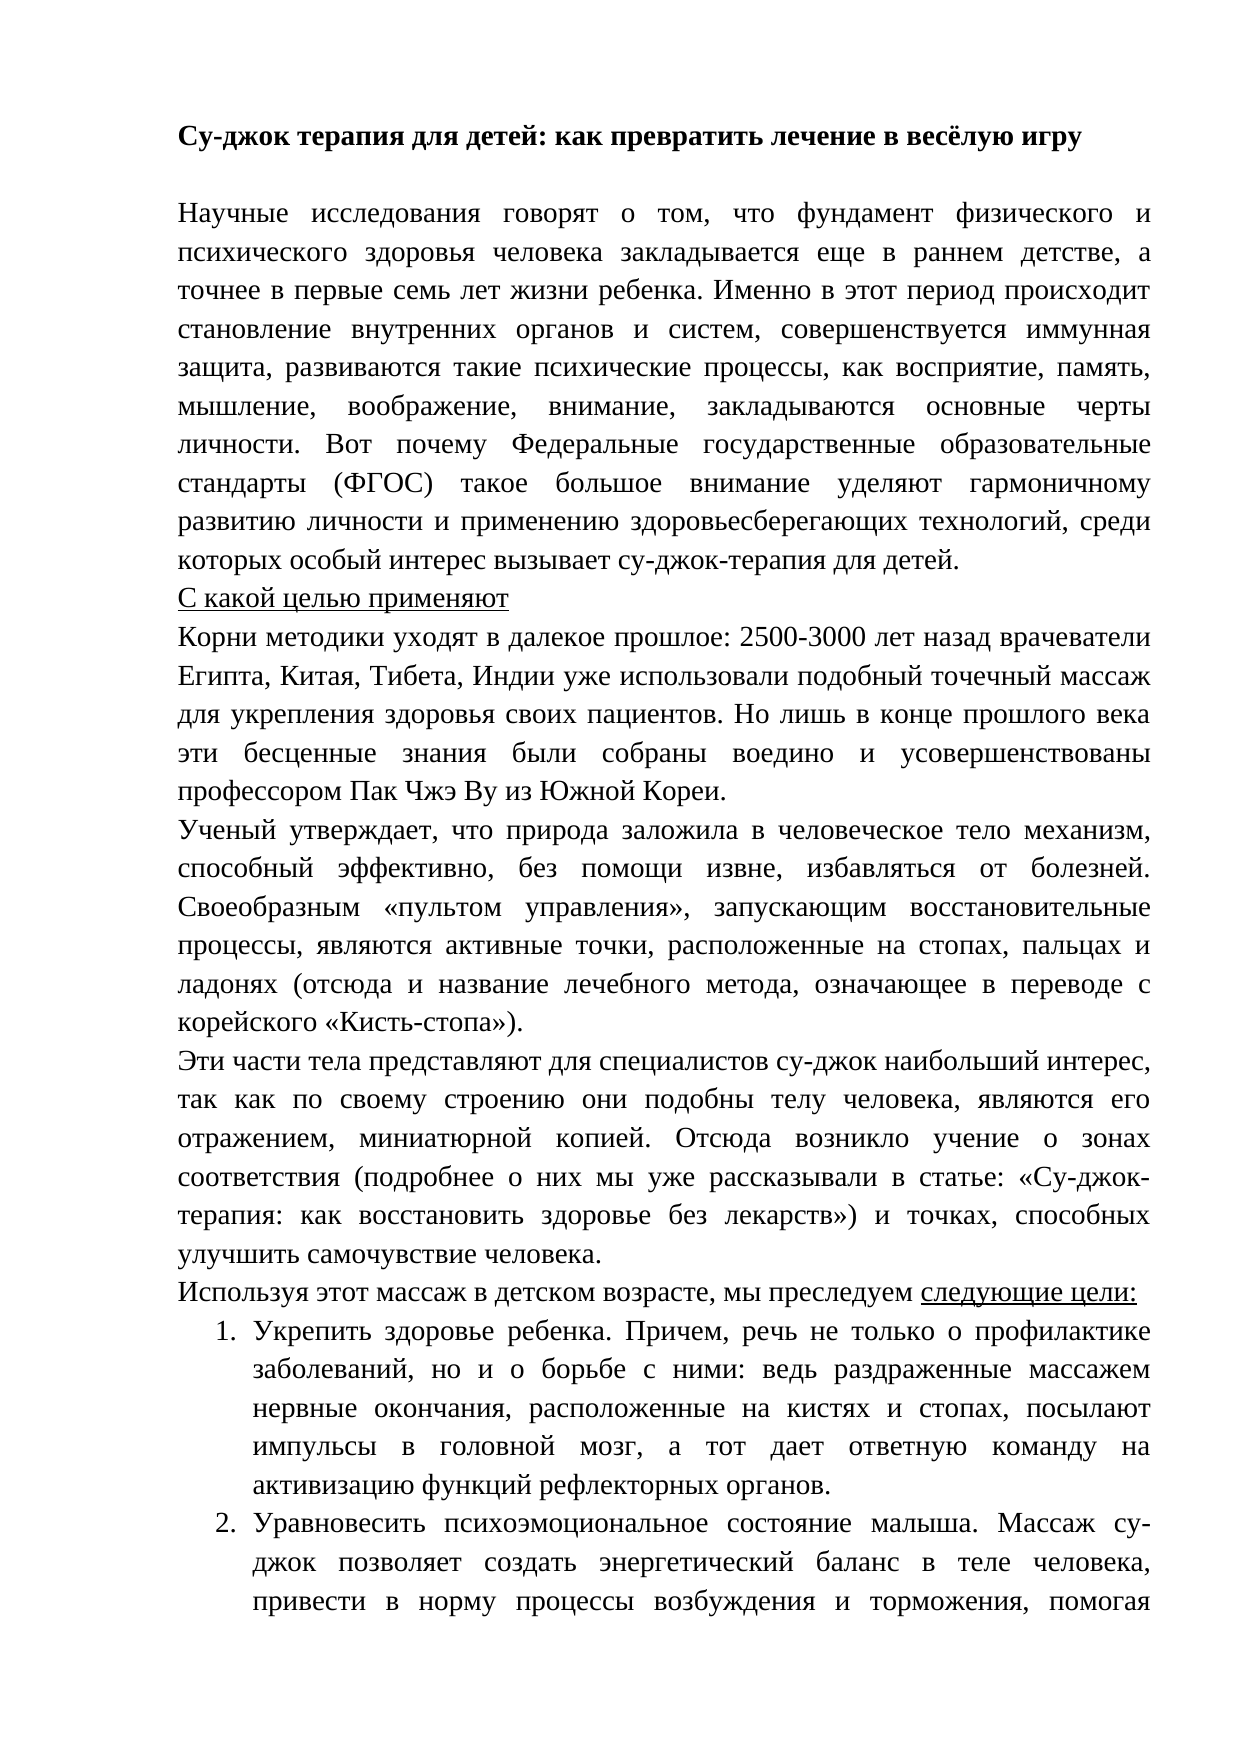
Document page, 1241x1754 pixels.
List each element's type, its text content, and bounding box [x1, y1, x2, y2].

text Используя этот массаж в детском возрасте, мы преследуем следующие цели: [177, 1274, 1152, 1308]
text Научные исследования говорят о том, что фундамент физического и психического здоровья человека закладывается еще в раннем детстве, а точнее в первые семь лет жизни ребенка. Именно в этот период происходит становление внутренних органов и систем, совершенствуется иммунная защита, развиваются такие психические процессы, как восприятие, память, мышление, воображение, внимание, закладываются основные черты личности. Вот почему Федеральные государственные образовательные стандарты (ФГОС) такое большое внимание уделяют гармоничному развитию личности и применению здоровьесберегающих технологий, среди которых особый интерес вызывает су-джок-терапия для детей. [177, 195, 1152, 576]
text Ученый утверждает, что природа заложила в человеческое тело механизм, способный эффективно, без помощи извне, избавляться от болезней. Своеобразным «пультом управления», запускающим восстановительные процессы, являются активные точки, расположенные на стопах, пальцах и ладонях (отсюда и название лечебного метода, означающее в переводе с корейского «Кисть-стопа»). [177, 812, 1152, 1038]
text Корни методики уходят в далекое прошлое: 2500-3000 лет назад врачеватели Египта, Китая, Тибета, Индии уже использовали подобный точечный массаж для укрепления здоровья своих пациентов. Но лишь в конце прошлого века эти бесценные знания были собраны воедино и усовершенствованы профессором Пак Чжэ Ву из Южной Кореи. [177, 619, 1152, 807]
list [215, 1506, 1152, 1616]
list Укрепить здоровье ребенка. Причем, речь не только о профилактике заболеваний, но и о борьбе с ними: ведь раздраженные массажем нервные окончания, расположенные на кистях и стопах, посылают импульсы в головной мозг, а тот дает ответную команду на активизацию функций рефлекторных органов. [215, 1313, 1152, 1501]
text Су-джок терапия для детей: как превратить лечение в весёлую игру [177, 118, 1152, 152]
text С какой целью применяют [177, 581, 1152, 614]
text Эти части тела представляют для специалистов су-джок наибольший интерес, так как по своему строению они подобны телу человека, являются его отражением, миниатюрной копией. Отсюда возникло учение о зонах соответствия (подробнее о них мы уже рассказывали в статье: «Су-джок-терапия: как восстановить здоровье без лекарств») и точках, способных улучшить самочувствие человека. [177, 1043, 1152, 1269]
